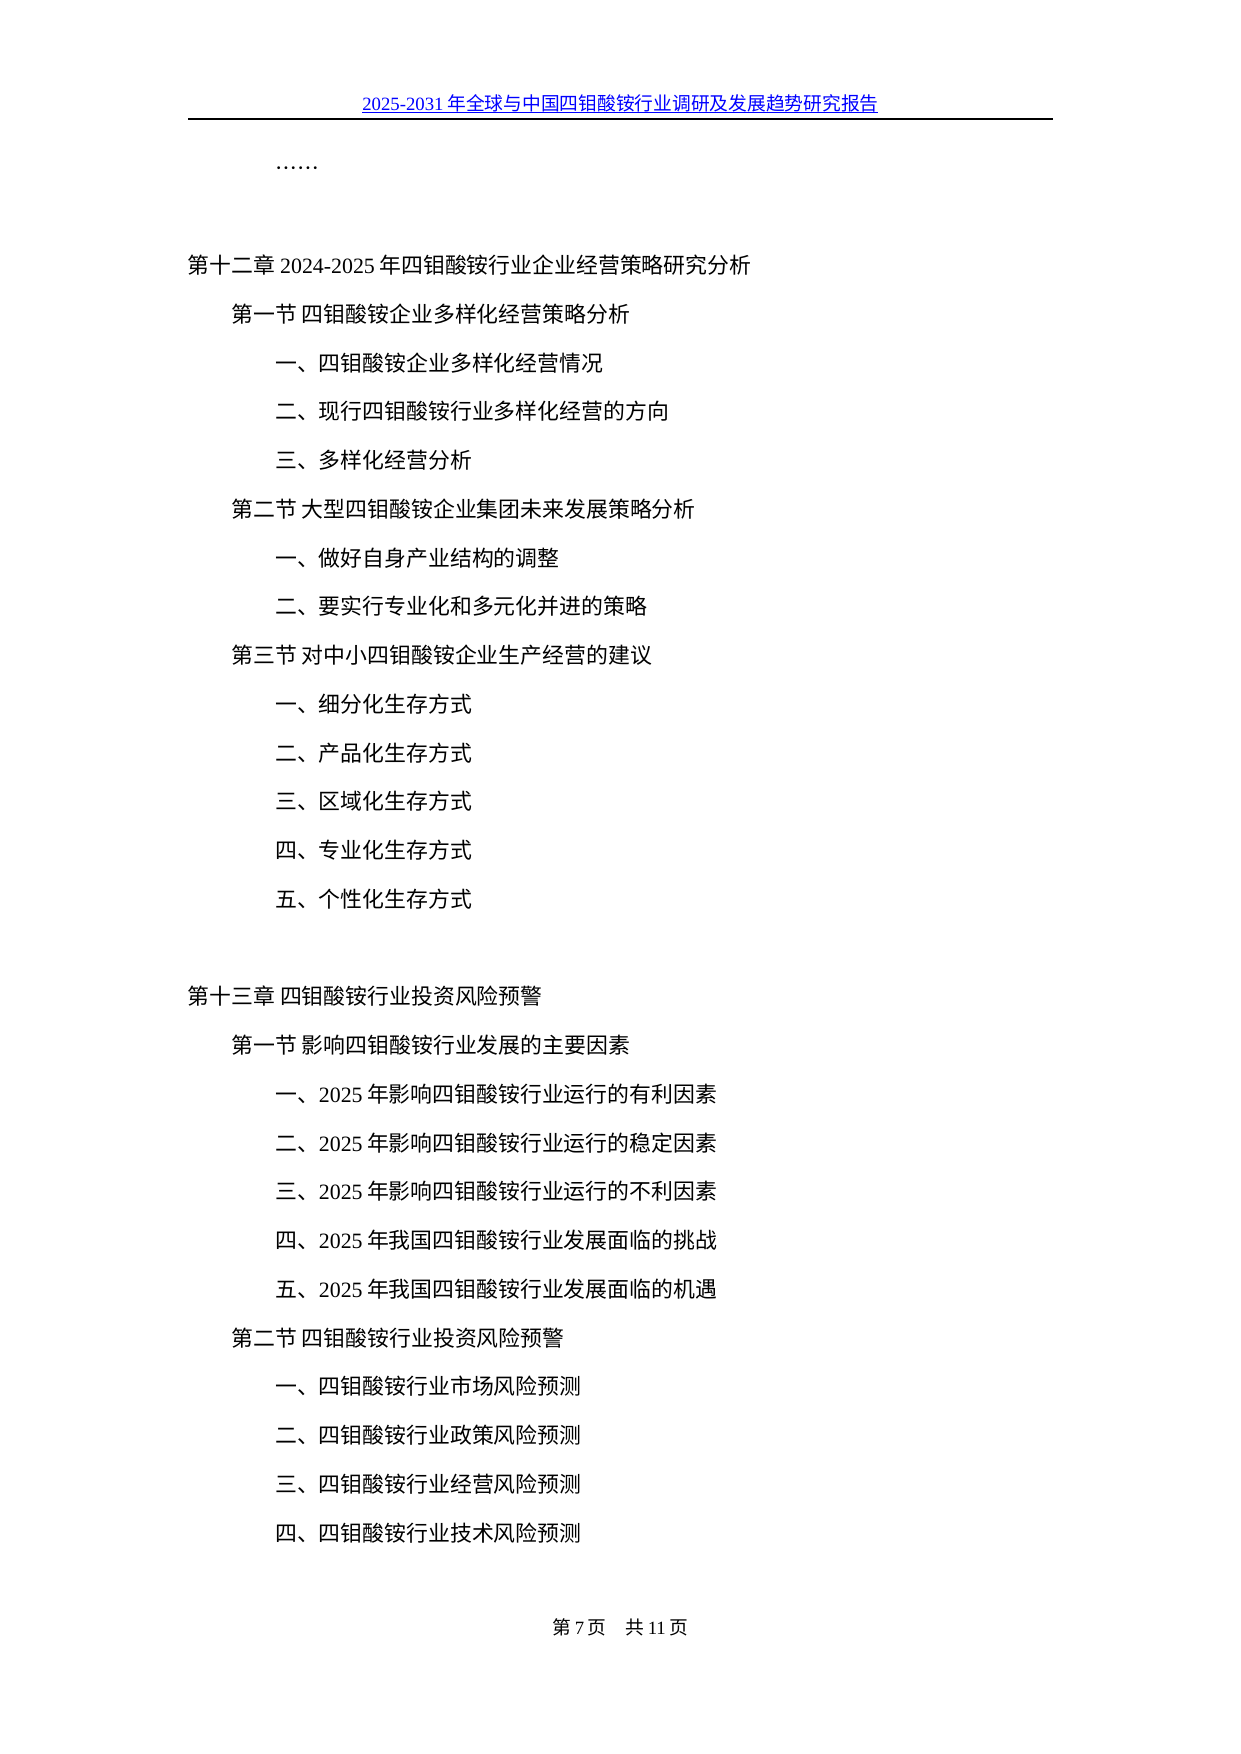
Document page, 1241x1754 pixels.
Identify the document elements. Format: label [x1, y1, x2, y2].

text [187, 150, 1053, 1548]
